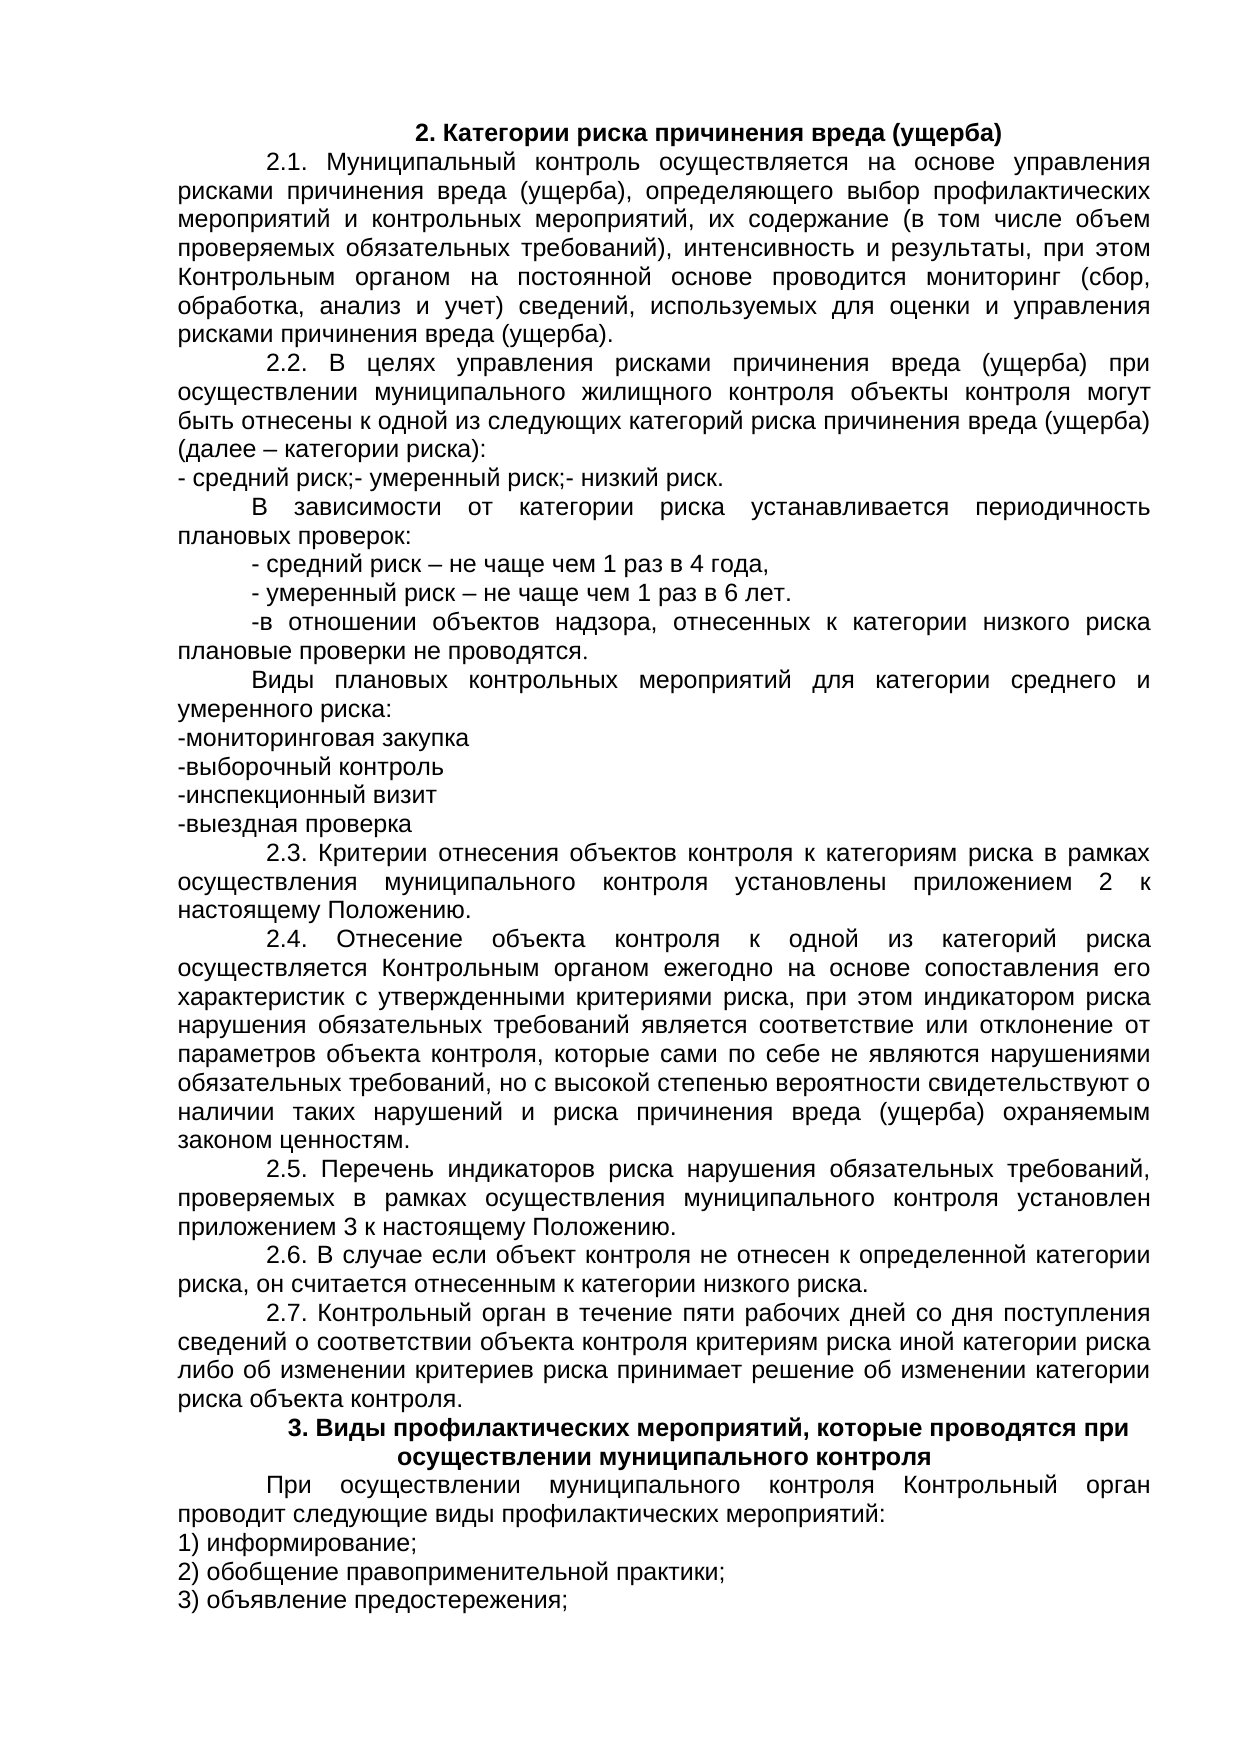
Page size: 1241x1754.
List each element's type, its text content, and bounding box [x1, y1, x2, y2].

text 2.4. Отнесение объекта контроля к одной из категорий риска осуществляется Контрольным органом ежегодно на основе сопоставления его характеристик с утвержденными критериями риска, при этом индикатором риска нарушения обязательных требований является соответствие или отклонение от параметров объекта контроля, которые сами по себе не являются нарушениями обязательных требований, но с высокой степенью вероятности свидетельствуют о наличии таких нарушений и риска причинения вреда (ущерба) охраняемым законом ценностям. [177, 924, 1152, 1154]
text -выборочный контроль [177, 751, 1152, 780]
text 2.1. Муниципальный контроль осуществляется на основе управления рисками причинения вреда (ущерба), определяющего выбор профилактических мероприятий и контрольных мероприятий, их содержание (в том числе объем проверяемых обязательных требований), интенсивность и результаты, при этом Контрольным органом на постоянной основе проводится мониторинг (сбор, обработка, анализ и учет) сведений, используемых для оценки и управления рисками причинения вреда (ущерба). [177, 147, 1152, 348]
text 1) информирование; [177, 1528, 1152, 1556]
text -инспекционный визит [177, 780, 1152, 809]
text 2.7. Контрольный орган в течение пяти рабочих дней со дня поступления сведений о соответствии объекта контроля критериям риска иной категории риска либо об изменении критериев риска принимает решение об изменении категории риска объекта контроля. [177, 1298, 1152, 1413]
text 2.2. В целях управления рисками причинения вреда (ущерба) при осуществлении муниципального жилищного контроля объекты контроля могут быть отнесены к одной из следующих категорий риска причинения вреда (ущерба) (далее – категории риска): [177, 348, 1152, 463]
text - средний риск – не чаще чем 1 раз в 4 года, [177, 549, 1152, 578]
text При осуществлении муниципального контроля Контрольный орган проводит следующие виды профилактических мероприятий: [177, 1470, 1152, 1528]
text 2.6. В случае если объект контроля не отнесен к определенной категории риска, он считается отнесенным к категории низкого риска. [177, 1240, 1152, 1298]
text Виды плановых контрольных мероприятий для категории среднего и умеренного риска: [177, 665, 1152, 723]
text 3) объявление предостережения; [177, 1585, 1152, 1614]
text 2.3. Критерии отнесения объектов контроля к категориям риска в рамках осуществления муниципального контроля установлены приложением 2 к настоящему Положению. [177, 838, 1152, 924]
text 3. Виды профилактических мероприятий, которые проводятся при осуществлении муниципального контроля [177, 1413, 1152, 1470]
text -выездная проверка [177, 809, 1152, 838]
text - умеренный риск – не чаще чем 1 раз в 6 лет. [177, 578, 1152, 607]
text -в отношении объектов надзора, отнесенных к категории низкого риска плановые проверки не проводятся. [177, 607, 1152, 665]
text -мониторинговая закупка [177, 723, 1152, 751]
text - средний риск;- умеренный риск;- низкий риск. [177, 463, 1152, 492]
text 2. Категории риска причинения вреда (ущерба) [177, 118, 1152, 147]
text 2.5. Перечень индикаторов риска нарушения обязательных требований, проверяемых в рамках осуществления муниципального контроля установлен приложением 3 к настоящему Положению. [177, 1154, 1152, 1240]
text В зависимости от категории риска устанавливается периодичность плановых проверок: [177, 492, 1152, 549]
text 2) обобщение правоприменительной практики; [177, 1556, 1152, 1585]
